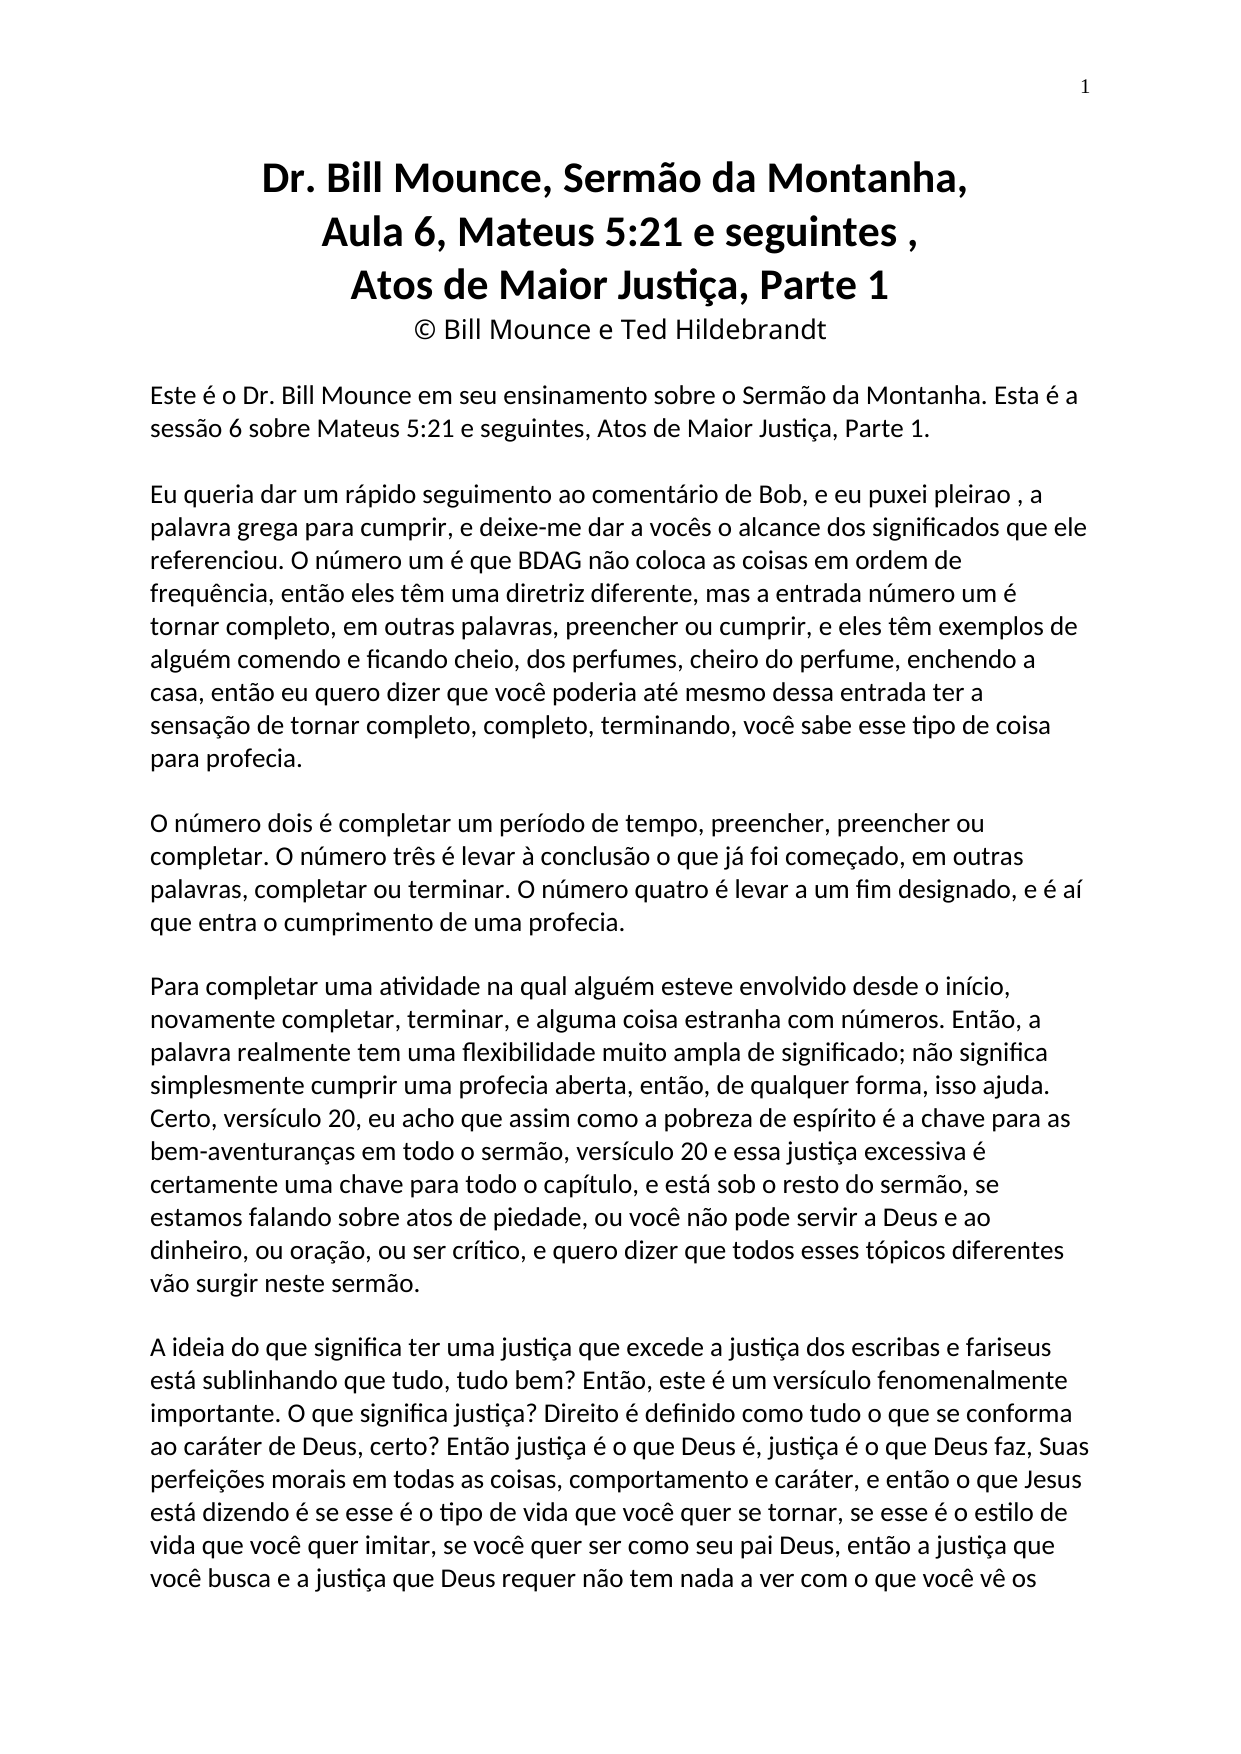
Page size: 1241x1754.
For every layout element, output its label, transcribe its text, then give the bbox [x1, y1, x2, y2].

text O número dois é completar um período de tempo, preencher, preencher ou completar. O número três é levar à conclusão o que já foi começado, em outras palavras, completar ou terminar. O número quatro é levar a um fim designado, e é aí que entra o cumprimento de uma profecia. [150, 806, 1090, 938]
text Dr. Bill Mounce, Sermão da Montanha, Aula 6, Mateus 5:21 e seguintes , [150, 150, 1090, 257]
text Para completar uma atividade na qual alguém esteve envolvido desde o início, novamente completar, terminar, e alguma coisa estranha com números. Então, a palavra realmente tem uma flexibilidade muito ampla de significado; não significa simplesmente cumprir uma profecia aberta, então, de qualquer forma, isso ajuda. Certo, versículo 20, eu acho que assim como a pobreza de espírito é a chave para as bem-aventuranças em todo o sermão, versículo 20 e essa justiça excessiva é certamente uma chave para todo o capítulo, e está sob o resto do sermão, se estamos falando sobre atos de piedade, ou você não pode servir a Deus e ao dinheiro, ou oração, ou ser crítico, e quero dizer que todos esses tópicos diferentes vão surgir neste sermão. [150, 969, 1090, 1299]
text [150, 1330, 1090, 1594]
text Atos de Maior Justiça, Parte 1 [150, 257, 1090, 310]
text Este é o Dr. Bill Mounce em seu ensinamento sobre o Sermão da Montanha. Esta é a sessão 6 sobre Mateus 5:21 e seguintes, Atos de Maior Justiça, Parte 1. Eu queria dar um rápido seguimento ao comentário de Bob, e eu puxei pleirao , a palavra grega para cumprir, e deixe-me dar a vocês o alcance dos significados que ele referenciou. O número um é que BDAG não coloca as coisas em ordem de frequência, então eles têm uma diretriz diferente, mas a entrada número um é tornar completo, em outras palavras, preencher ou cumprir, e eles têm exemplos de alguém comendo e ficando cheio, dos perfumes, cheiro do perfume, enchendo a casa, então eu quero dizer que você poderia até mesmo dessa entrada ter a sensação de tornar completo, completo, terminando, você sabe esse tipo de coisa para profecia. [150, 378, 1090, 774]
text © Bill Mounce e Ted Hildebrandt [150, 310, 1090, 347]
